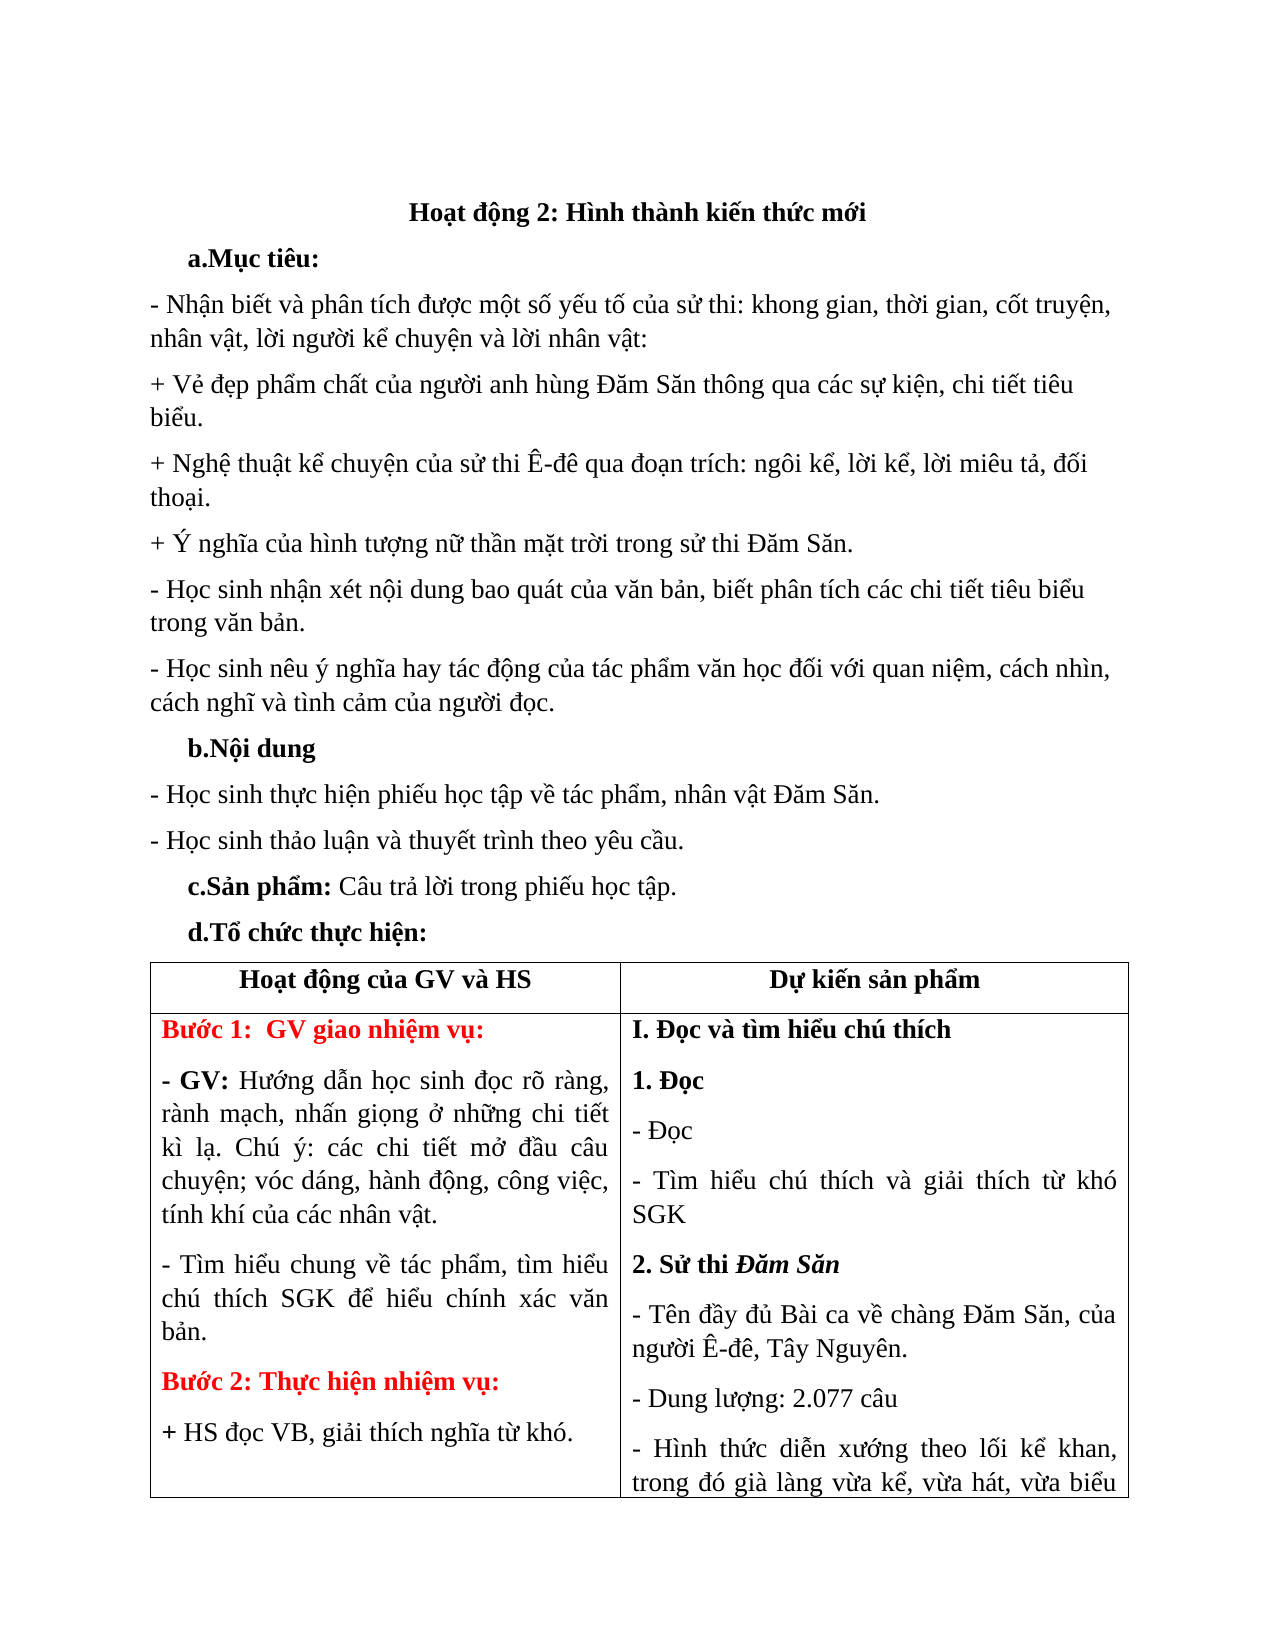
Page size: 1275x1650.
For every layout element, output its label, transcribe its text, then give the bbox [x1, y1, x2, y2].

text - Học sinh nhận xét nội dung bao quát của văn bản, biết phân tích các chi tiết tiêu biểu trong văn bản. [150, 573, 1125, 638]
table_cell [151, 1014, 620, 1497]
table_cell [621, 1014, 1128, 1497]
text Hoạt động 2: Hình thành kiến thức mới [150, 196, 1125, 227]
text a.Mục tiêu: [187, 242, 1125, 273]
text - Học sinh thảo luận và thuyết trình theo yêu cầu. [150, 824, 1125, 855]
table_header Dự kiến sản phẩm [621, 963, 1128, 1013]
text - Học sinh thực hiện phiếu học tập về tác phẩm, nhân vật Đăm Săn. [150, 778, 1125, 809]
text b.Nội dung [187, 732, 1125, 763]
text d.Tổ chức thực hiện: [187, 916, 1125, 947]
text + Ý nghĩa của hình tượng nữ thần mặt trời trong sử thi Đăm Săn. [150, 527, 1125, 558]
text + Vẻ đẹp phẩm chất của người anh hùng Đăm Săn thông qua các sự kiện, chi tiết tiêu biểu. [150, 368, 1125, 432]
text c.Sản phẩm: Câu trả lời trong phiếu học tập. [187, 870, 1125, 901]
text + Nghệ thuật kể chuyện của sử thi Ê-đê qua đoạn trích: ngôi kể, lời kể, lời miêu tả, đối thoại. [150, 447, 1125, 512]
text - Học sinh nêu ý nghĩa hay tác động của tác phẩm văn học đối với quan niệm, cách nhìn, cách nghĩ và tình cảm của người đọc. [150, 652, 1125, 717]
table_header Hoạt động của GV và HS [151, 963, 620, 1013]
text - Nhận biết và phân tích được một số yếu tố của sử thi: khong gian, thời gian, cốt truyện, nhân vật, lời người kể chuyện và lời nhân vật: [150, 288, 1125, 353]
